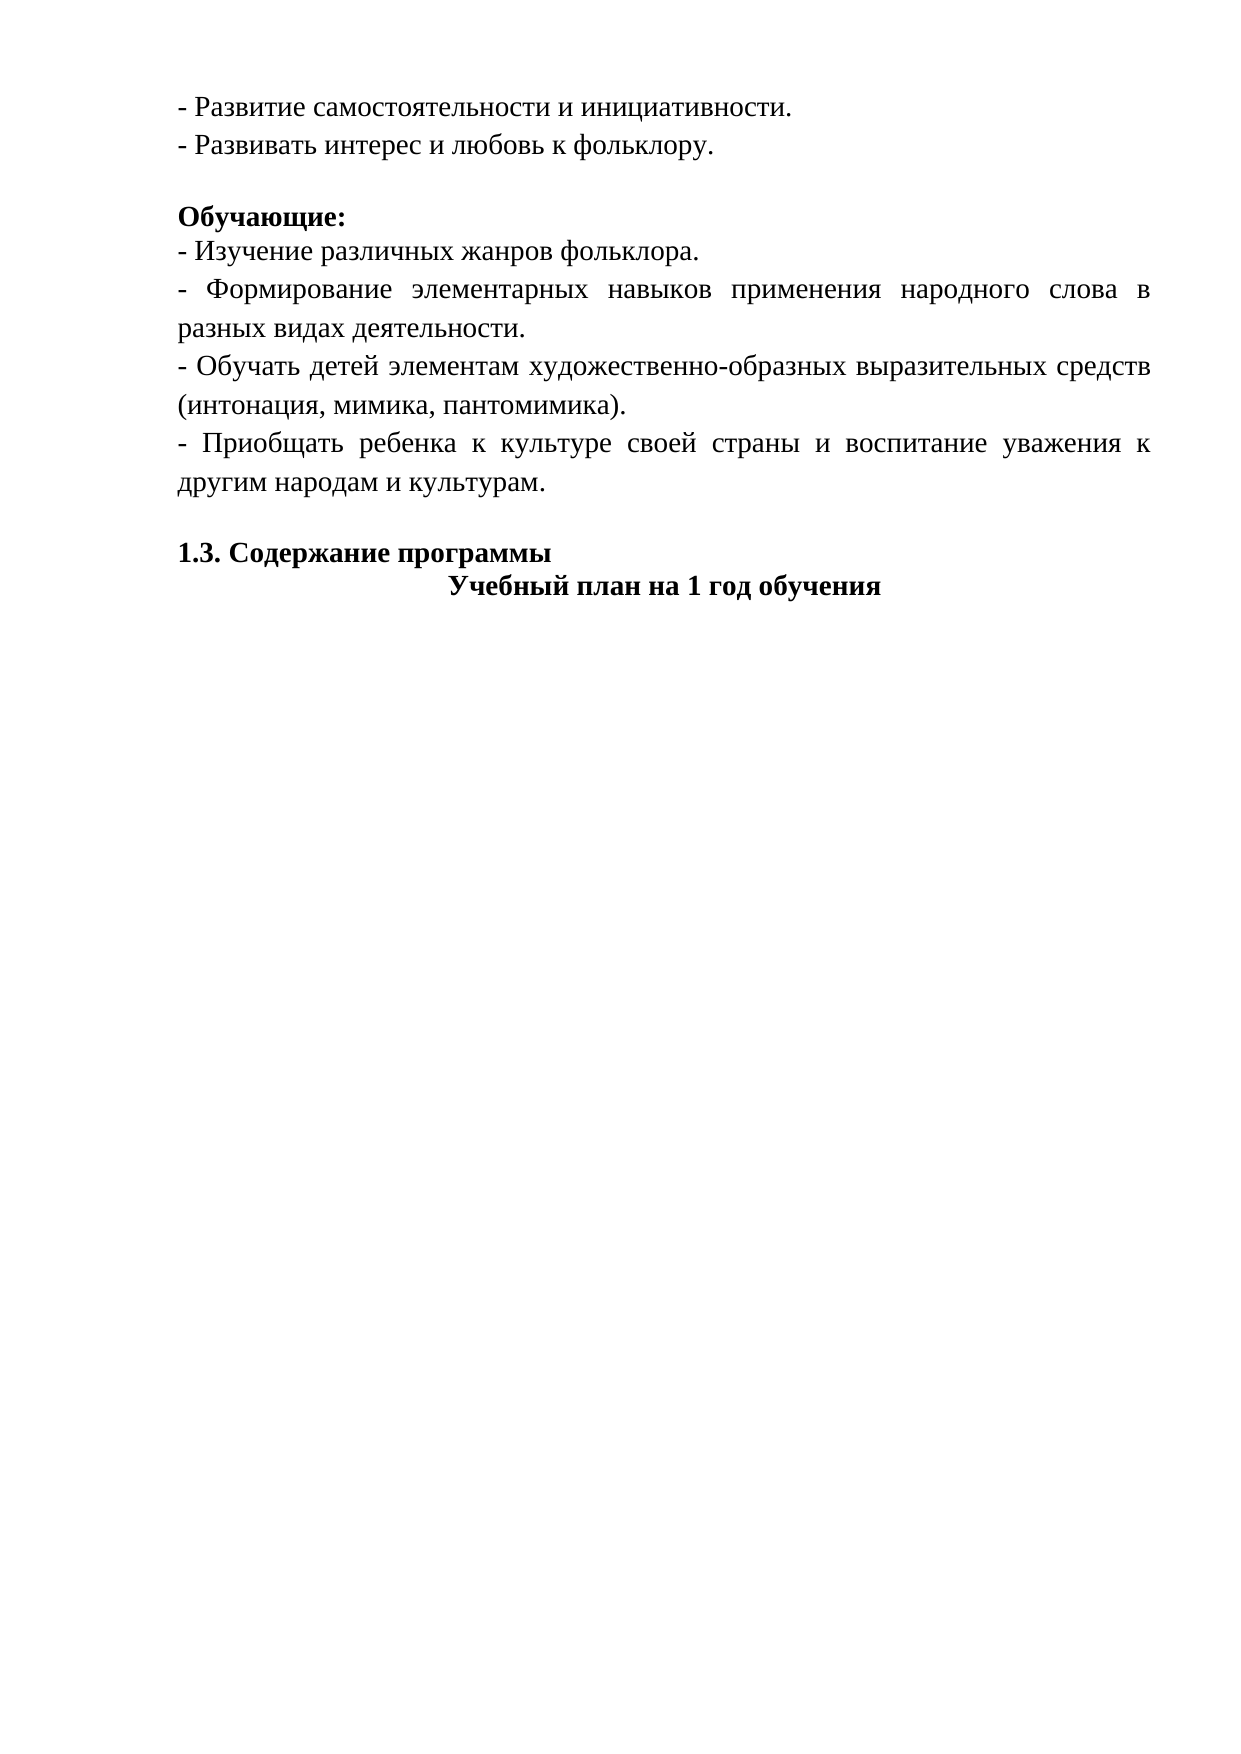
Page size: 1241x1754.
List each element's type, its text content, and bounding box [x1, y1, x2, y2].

text 1.3. Содержание программы [177, 535, 1152, 568]
text - Обучать детей элементам художественно-образных выразительных средств (интонация, мимика, пантомимика). [177, 348, 1152, 421]
text - Приобщать ребенка к культуре своей страны и воспитание уважения к другим народам и культурам. [177, 426, 1152, 498]
text Обучающие: [177, 199, 1152, 233]
text Учебный план на 1 год обучения [177, 568, 1152, 602]
text - Развитие самостоятельности и инициативности. [177, 89, 1152, 122]
text - Развивать интерес и любовь к фольклору. [177, 127, 1152, 161]
text - Формирование элементарных навыков применения народного слова в разных видах деятельности. [177, 271, 1152, 343]
text - Изучение различных жанров фольклора. [177, 233, 1152, 266]
